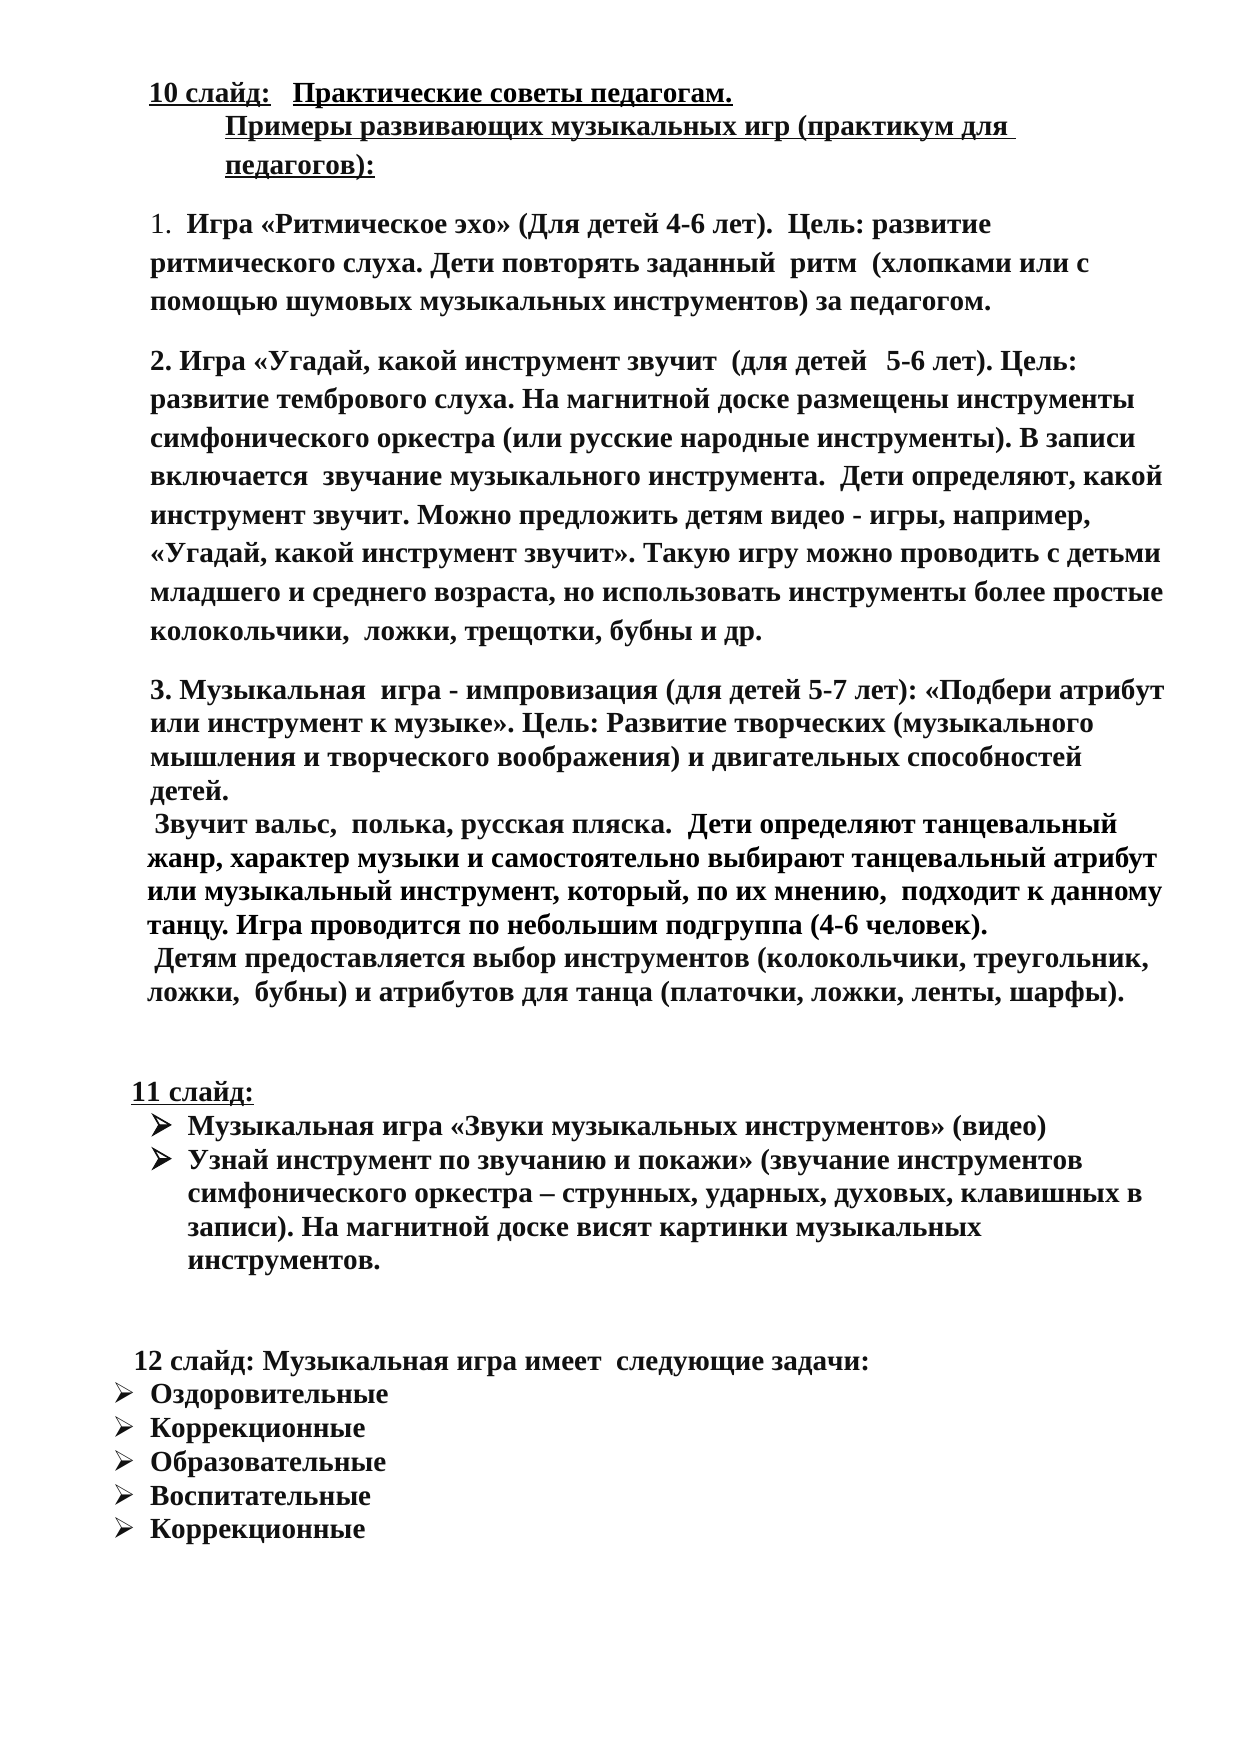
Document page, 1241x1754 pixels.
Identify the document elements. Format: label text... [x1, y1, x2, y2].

list Коррекционные [112, 1410, 1165, 1444]
list Воспитательные [112, 1478, 1165, 1511]
text 1. Игра «Ритмическое эхо» (Для детей 4-6 лет). Цель: развитие ритмического слуха. Дети повторять заданный ритм (хлопками или с помощью шумовых музыкальных инструментов) за педагогом. [150, 206, 1165, 317]
list Образовательные [112, 1444, 1165, 1478]
list Коррекционные [112, 1511, 1165, 1545]
list Узнай инструмент по звучанию и покажи» (звучание инструментов симфонического оркестра – струнных, ударных, духовых, клавишных в записи). На магнитной доске висят картинки музыкальных инструментов. [150, 1142, 1165, 1276]
text 12 слайд: Музыкальная игра имеет следующие задачи: [75, 1343, 1165, 1377]
text 10 слайд: Практические советы педагогам. [75, 75, 1165, 108]
list Музыкальная игра «Звуки музыкальных инструментов» (видео) [150, 1108, 1165, 1142]
text Звучит вальс, полька, русская пляска. Дети определяют танцевальный жанр, характер музыки и самостоятельно выбирают танцевальный атрибут или музыкальный инструмент, который, по их мнению, подходит к данному танцу. Игра проводится по небольшим подгруппа (4-6 человек). [147, 806, 1165, 940]
list слайд: [131, 1074, 1165, 1108]
list Примеры развивающих музыкальных игр (практикум для педагогов): [225, 108, 1165, 181]
text 2. Игра «Угадай, какой инструмент звучит (для детей 5-6 лет). Цель: развитие тембрового слуха. На магнитной доске размещены инструменты симфонического оркестра (или русские народные инструменты). В записи включается звучание музыкального инструмента. Дети определяют, какой инструмент звучит. Можно предложить детям видео - игры, например, «Угадай, какой инструмент звучит». Такую игру можно проводить с детьми младшего и среднего возраста, но использовать инструменты более простые колокольчики, ложки, трещотки, бубны и др. [150, 343, 1165, 646]
text Детям предоставляется выбор инструментов (колокольчики, треугольник, ложки, бубны) и атрибутов для танца (платочки, ложки, ленты, шарфы). [147, 940, 1165, 1007]
list Оздоровительные [112, 1377, 1165, 1410]
text 3. Музыкальная игра - импровизация (для детей 5-7 лет): «Подбери атрибут или инструмент к музыке». Цель: Развитие творческих (музыкального мышления и творческого воображения) и двигательных способностей детей. [150, 672, 1165, 806]
